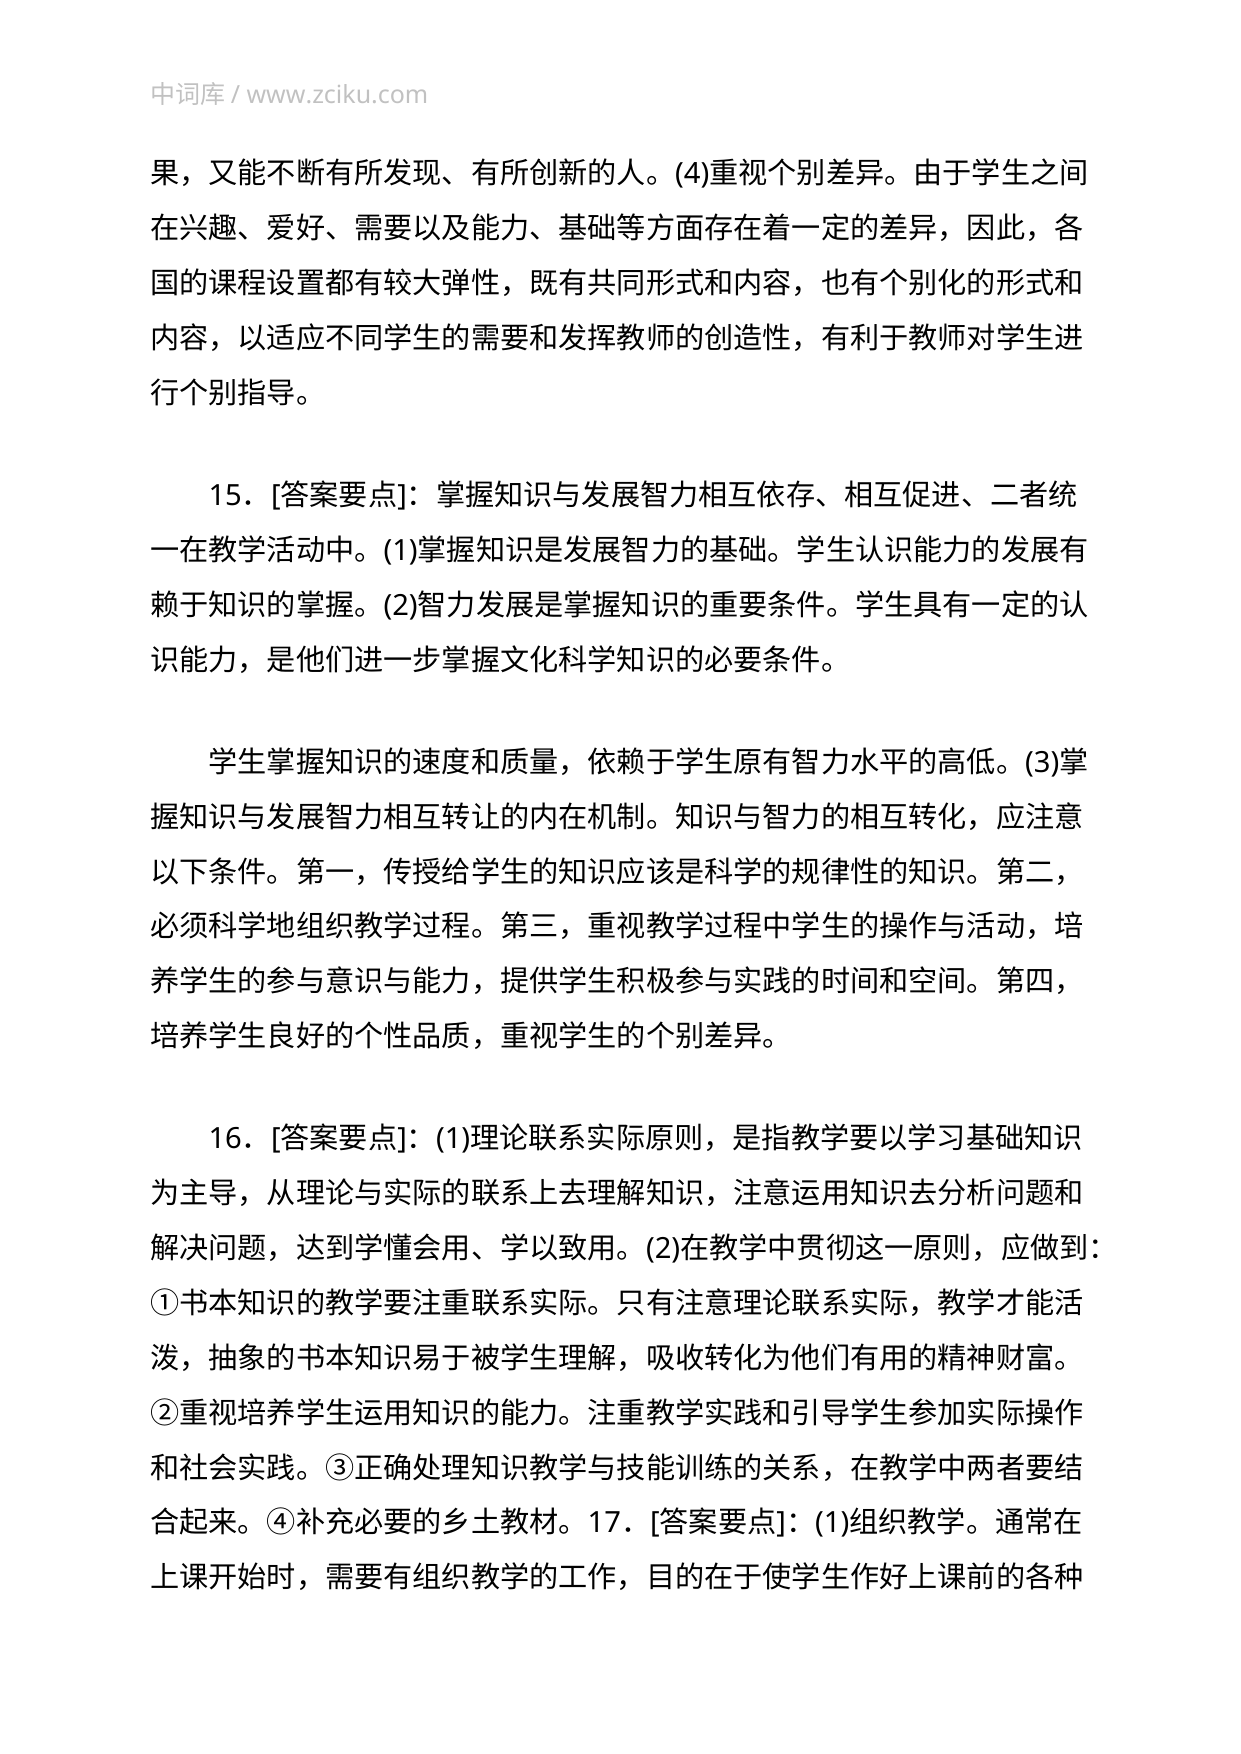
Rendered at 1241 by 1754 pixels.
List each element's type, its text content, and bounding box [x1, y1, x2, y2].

text 15．[答案要点]：掌握知识与发展智力相互依存、相互促进、二者统一在教学活动中。(1)掌握知识是发展智力的基础。学生认识能力的发展有赖于知识的掌握。(2)智力发展是掌握知识的重要条件。学生具有一定的认识能力，是他们进一步掌握文化科学知识的必要条件。 [150, 471, 1090, 679]
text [150, 150, 1090, 412]
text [150, 1114, 1090, 1596]
text 学生掌握知识的速度和质量，依赖于学生原有智力水平的高低。(3)掌握知识与发展智力相互转让的内在机制。知识与智力的相互转化，应注意以下条件。第一，传授给学生的知识应该是科学的规律性的知识。第二，必须科学地组织教学过程。第三，重视教学过程中学生的操作与活动，培养学生的参与意识与能力，提供学生积极参与实践的时间和空间。第四，培养学生良好的个性品质，重视学生的个别差异。 [150, 738, 1090, 1055]
